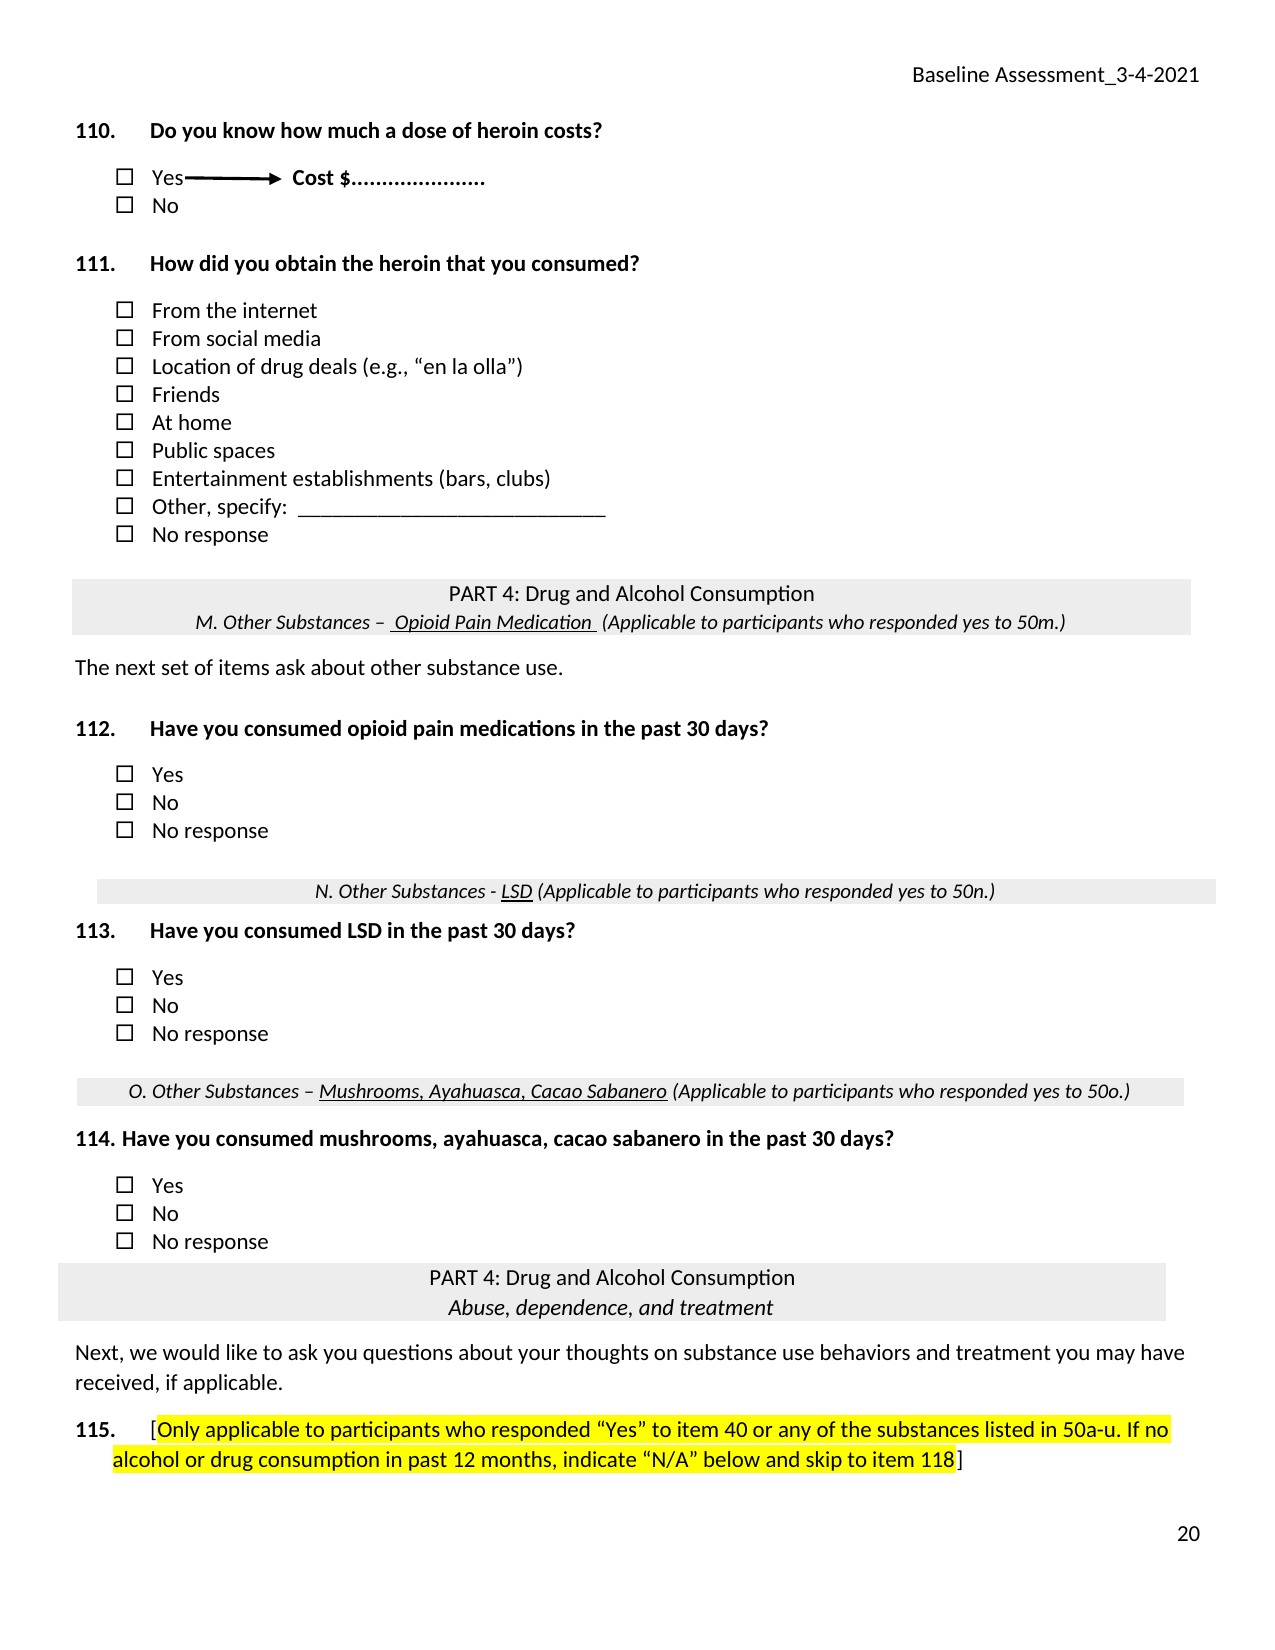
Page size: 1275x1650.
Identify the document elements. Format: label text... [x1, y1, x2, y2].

table_cell No [66, 789, 1200, 817]
table_cell No response [66, 817, 1200, 871]
table_cell No response [66, 1227, 628, 1255]
list Have you consumed mushrooms, ayahuasca, cacao sabanero in the past 30 days? [75, 1114, 1200, 1152]
list Do you know how much a dose of heroin costs? [75, 116, 1200, 144]
table_cell No response [66, 1019, 628, 1070]
table_header From the internet [66, 296, 1200, 324]
table_header Yes [66, 1171, 628, 1199]
table_header Yes [66, 761, 1200, 788]
list [Only applicable to participants who responded “Yes” to item 40 or any of the substances listed in 50a-u. If no alcohol or drug consumption in past 12 months, indicate “N/A” below and skip to item 118] [75, 1415, 1200, 1473]
table_header Yes [66, 163, 281, 191]
table_header Yes [66, 963, 628, 991]
table_header Cost $...................... [281, 163, 1078, 219]
table_cell Entertainment establishments (bars, clubs) [66, 464, 1200, 492]
table_cell Location of drug deals (e.g., “en la olla”) [66, 352, 1200, 380]
table_cell Public spaces [66, 436, 1200, 464]
table_cell No response [66, 520, 1200, 571]
list Have you consumed opioid pain medications in the past 30 days? [75, 714, 1200, 742]
table_cell No [66, 191, 281, 219]
table_cell At home [66, 408, 1200, 436]
table_cell From social media [66, 324, 1200, 352]
list How did you obtain the heroin that you consumed? [75, 249, 1200, 277]
table_cell Other, specify: ___________________________ [66, 492, 1200, 520]
table_cell No [66, 1199, 628, 1227]
text Next, we would like to ask you questions about your thoughts on substance use behaviors and treatment you may have received, if applicable. [75, 1255, 1200, 1396]
list The next set of items ask about other substance use. [75, 644, 1200, 681]
table_cell No [66, 991, 628, 1019]
list Have you consumed LSD in the past 30 days? [75, 916, 1200, 944]
table_cell Friends [66, 380, 1200, 408]
